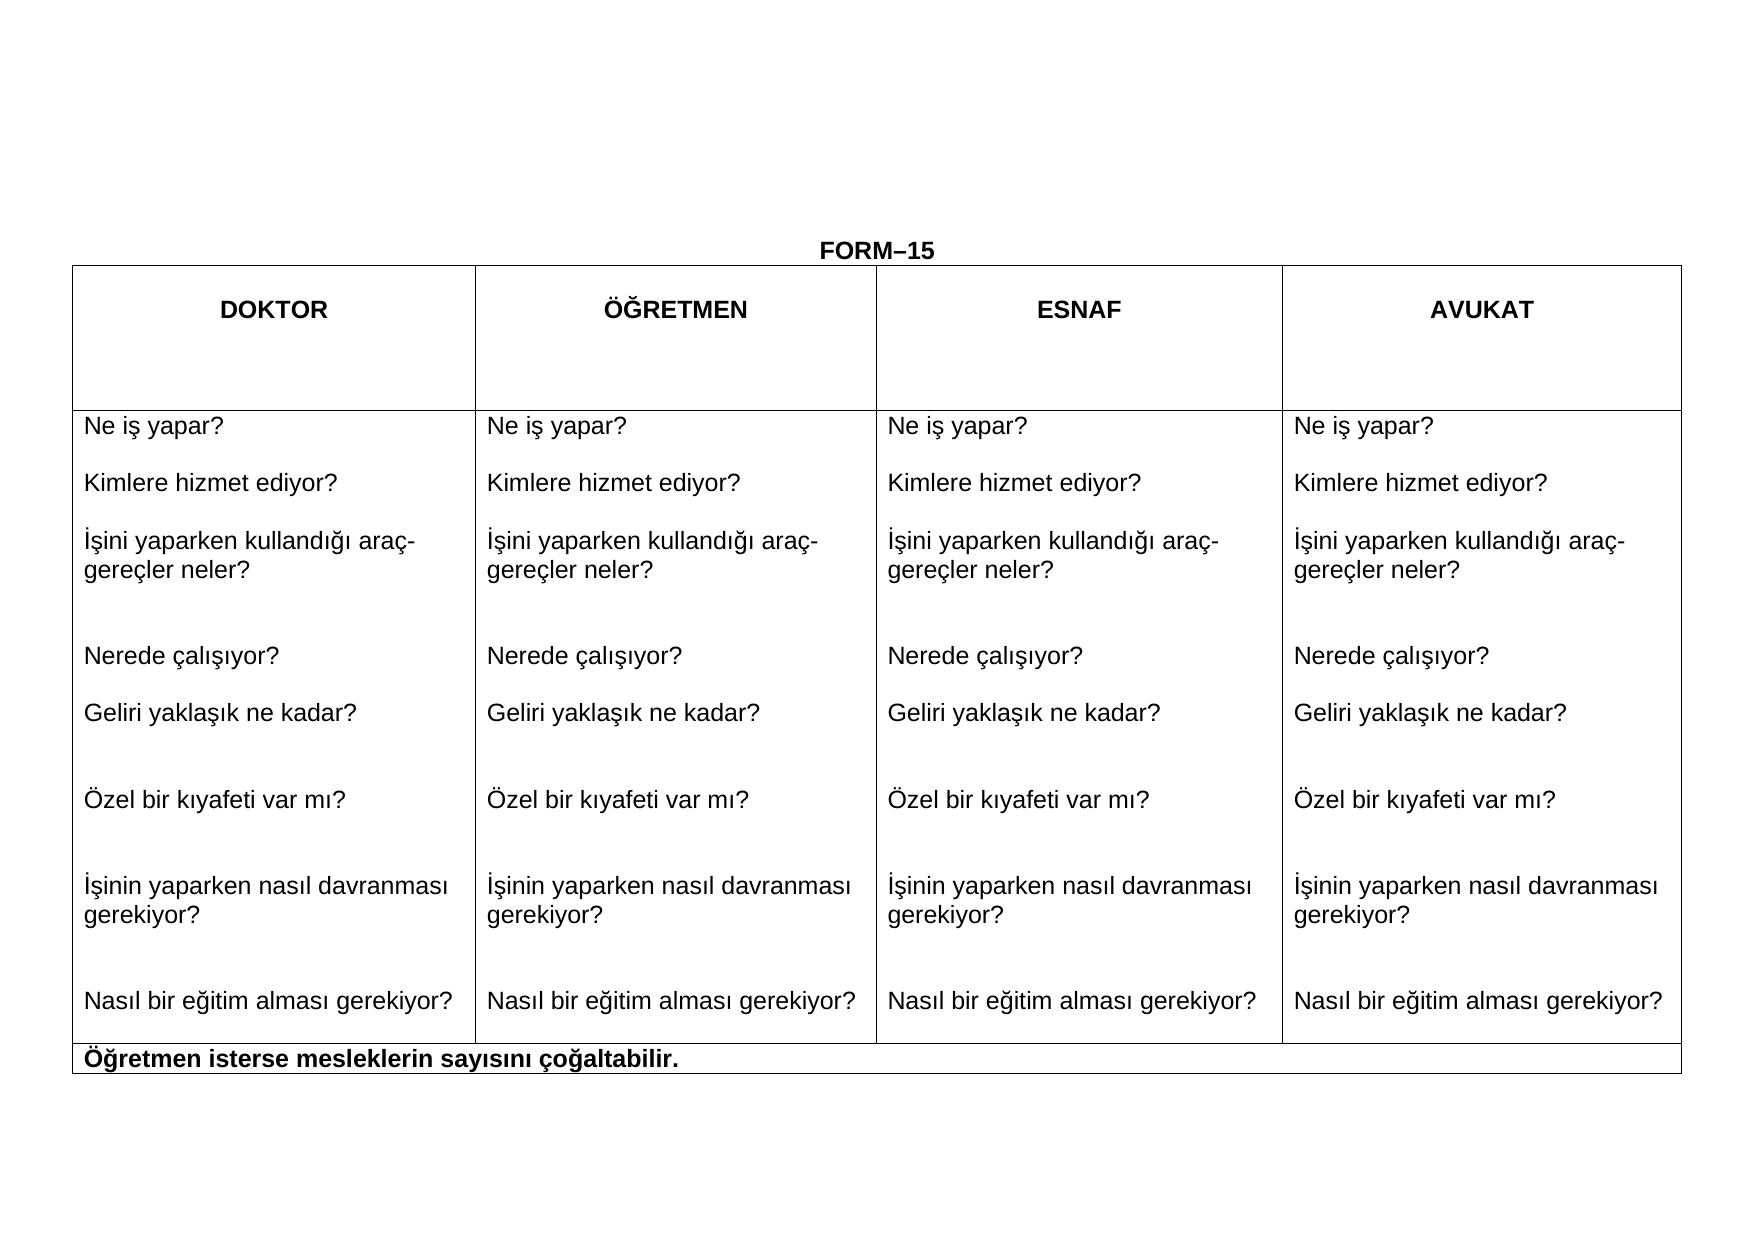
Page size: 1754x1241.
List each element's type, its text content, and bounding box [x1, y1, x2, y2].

table_cell Öğretmen isterse mesleklerin sayısını çoğaltabilir. [73, 1044, 1681, 1073]
table_cell Ne iş yapar? Kimlere hizmet ediyor? İşini yaparken kullandığı araç-gereçler neler? Nerede çalışıyor? Geliri yaklaşık ne kadar? Özel bir kıyafeti var mı? İşinin yaparken nasıl davranması gerekiyor? Nasıl bir eğitim alması gerekiyor? [476, 411, 876, 1043]
table_header DOKTOR [73, 266, 475, 410]
table_cell Ne iş yapar? Kimlere hizmet ediyor? İşini yaparken kullandığı araç-gereçler neler? Nerede çalışıyor? Geliri yaklaşık ne kadar? Özel bir kıyafeti var mı? İşinin yaparken nasıl davranması gerekiyor? Nasıl bir eğitim alması gerekiyor? [877, 411, 1282, 1043]
table_header ÖĞRETMEN [476, 266, 876, 410]
table_header ESNAF [877, 266, 1282, 410]
table_header AVUKAT [1283, 266, 1681, 410]
text FORM–15 [148, 236, 1606, 265]
table_cell Ne iş yapar? Kimlere hizmet ediyor? İşini yaparken kullandığı araç-gereçler neler? Nerede çalışıyor? Geliri yaklaşık ne kadar? Özel bir kıyafeti var mı? İşinin yaparken nasıl davranması gerekiyor? Nasıl bir eğitim alması gerekiyor? [1283, 411, 1681, 1043]
table_cell Ne iş yapar? Kimlere hizmet ediyor? İşini yaparken kullandığı araç-gereçler neler? Nerede çalışıyor? Geliri yaklaşık ne kadar? Özel bir kıyafeti var mı? İşinin yaparken nasıl davranması gerekiyor? Nasıl bir eğitim alması gerekiyor? [73, 411, 475, 1043]
